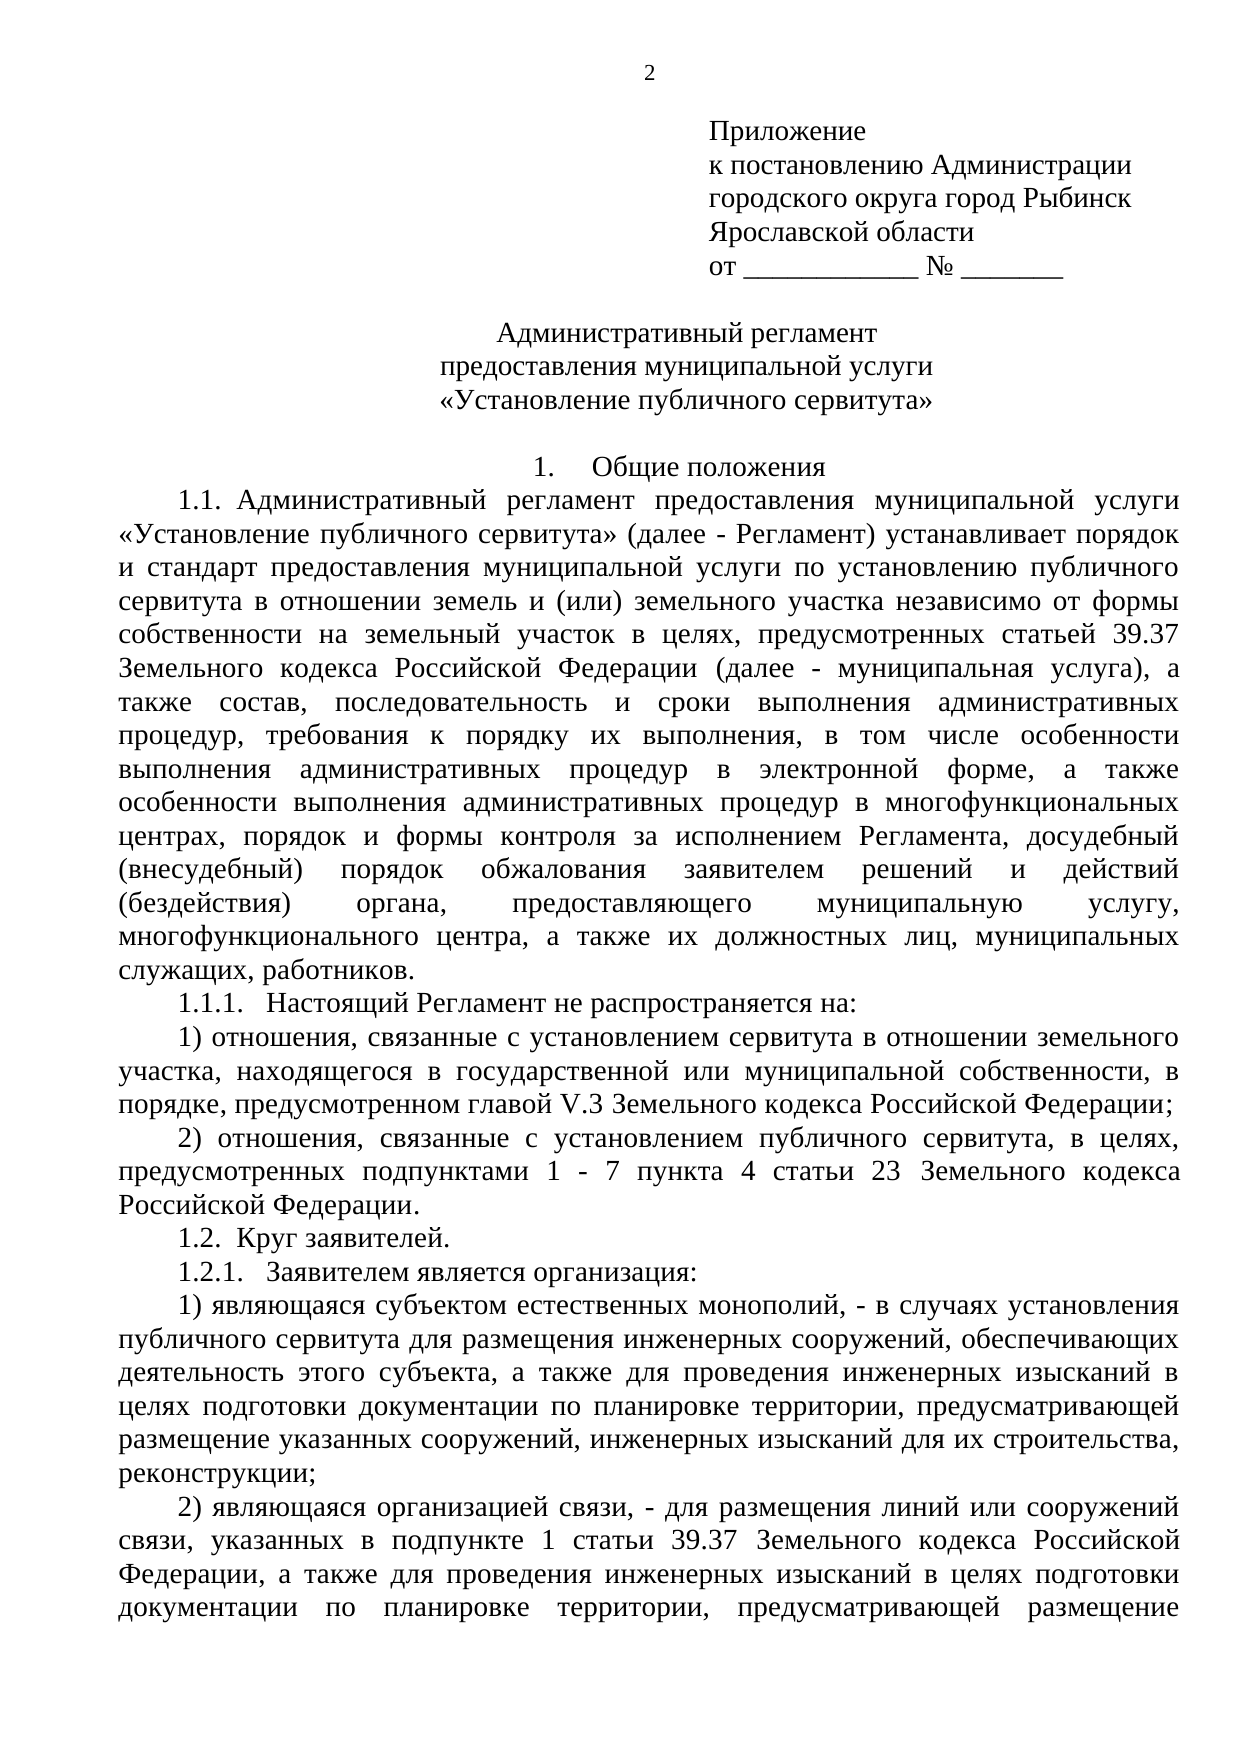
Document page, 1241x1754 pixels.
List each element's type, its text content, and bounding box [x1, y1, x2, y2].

text 1) являющаяся субъектом естественных монополий, - в случаях установления публичного сервитута для размещения инженерных сооружений, обеспечивающих деятельность этого субъекта, а также для проведения инженерных изысканий в целях подготовки документации по планировке территории, предусматривающей размещение указанных сооружений, инженерных изысканий для их строительства, реконструкции; [118, 1287, 1181, 1489]
text городского округа город Рыбинск [709, 181, 1181, 214]
list Настоящий Регламент не распространяется на: [118, 986, 1181, 1019]
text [118, 1489, 1181, 1623]
text «Установление публичного сервитута» [118, 382, 1181, 415]
text Административный регламент [118, 315, 1181, 348]
text от ____________ № _______ [709, 248, 1181, 281]
text Приложение [709, 113, 1181, 147]
text предоставления муниципальной услуги [118, 348, 1181, 382]
text Ярославской области [709, 214, 1181, 248]
list Заявителем является организация: [118, 1254, 1181, 1287]
list Круг заявителей. [118, 1220, 1181, 1254]
list Административный регламент предоставления муниципальной услуги «Установление публичного сервитута» (далее - Регламент) устанавливает порядок и стандарт предоставления муниципальной услуги по установлению публичного сервитута в отношении земель и (или) земельного участка независимо от формы собственности на земельный участок в целях, предусмотренных статьей 39.37 Земельного кодекса Российской Федерации (далее - муниципальная услуга), а также состав, последовательность и сроки выполнения административных процедур, требования к порядку их выполнения, в том числе особенности выполнения административных процедур в электронной форме, а также особенности выполнения административных процедур в многофункциональных центрах, порядок и формы контроля за исполнением Регламента, досудебный (внесудебный) порядок обжалования заявителем решений и действий (бездействия) органа, предоставляющего муниципальную услугу, многофункционального центра, а также их должностных лиц, муниципальных служащих, работников. [118, 482, 1181, 986]
text к постановлению Администрации [709, 147, 1181, 181]
text 2) отношения, связанные с установлением публичного сервитута, в целях, предусмотренных подпунктами 1 - 7 пункта 4 статьи 23 Земельного кодекса Российской Федерации. [118, 1120, 1181, 1220]
text 1) отношения, связанные с установлением сервитута в отношении земельного участка, находящегося в государственной или муниципальной собственности, в порядке, предусмотренном главой V.3 Земельного кодекса Российской Федерации; [118, 1019, 1181, 1120]
list Общие положения [118, 449, 1181, 482]
